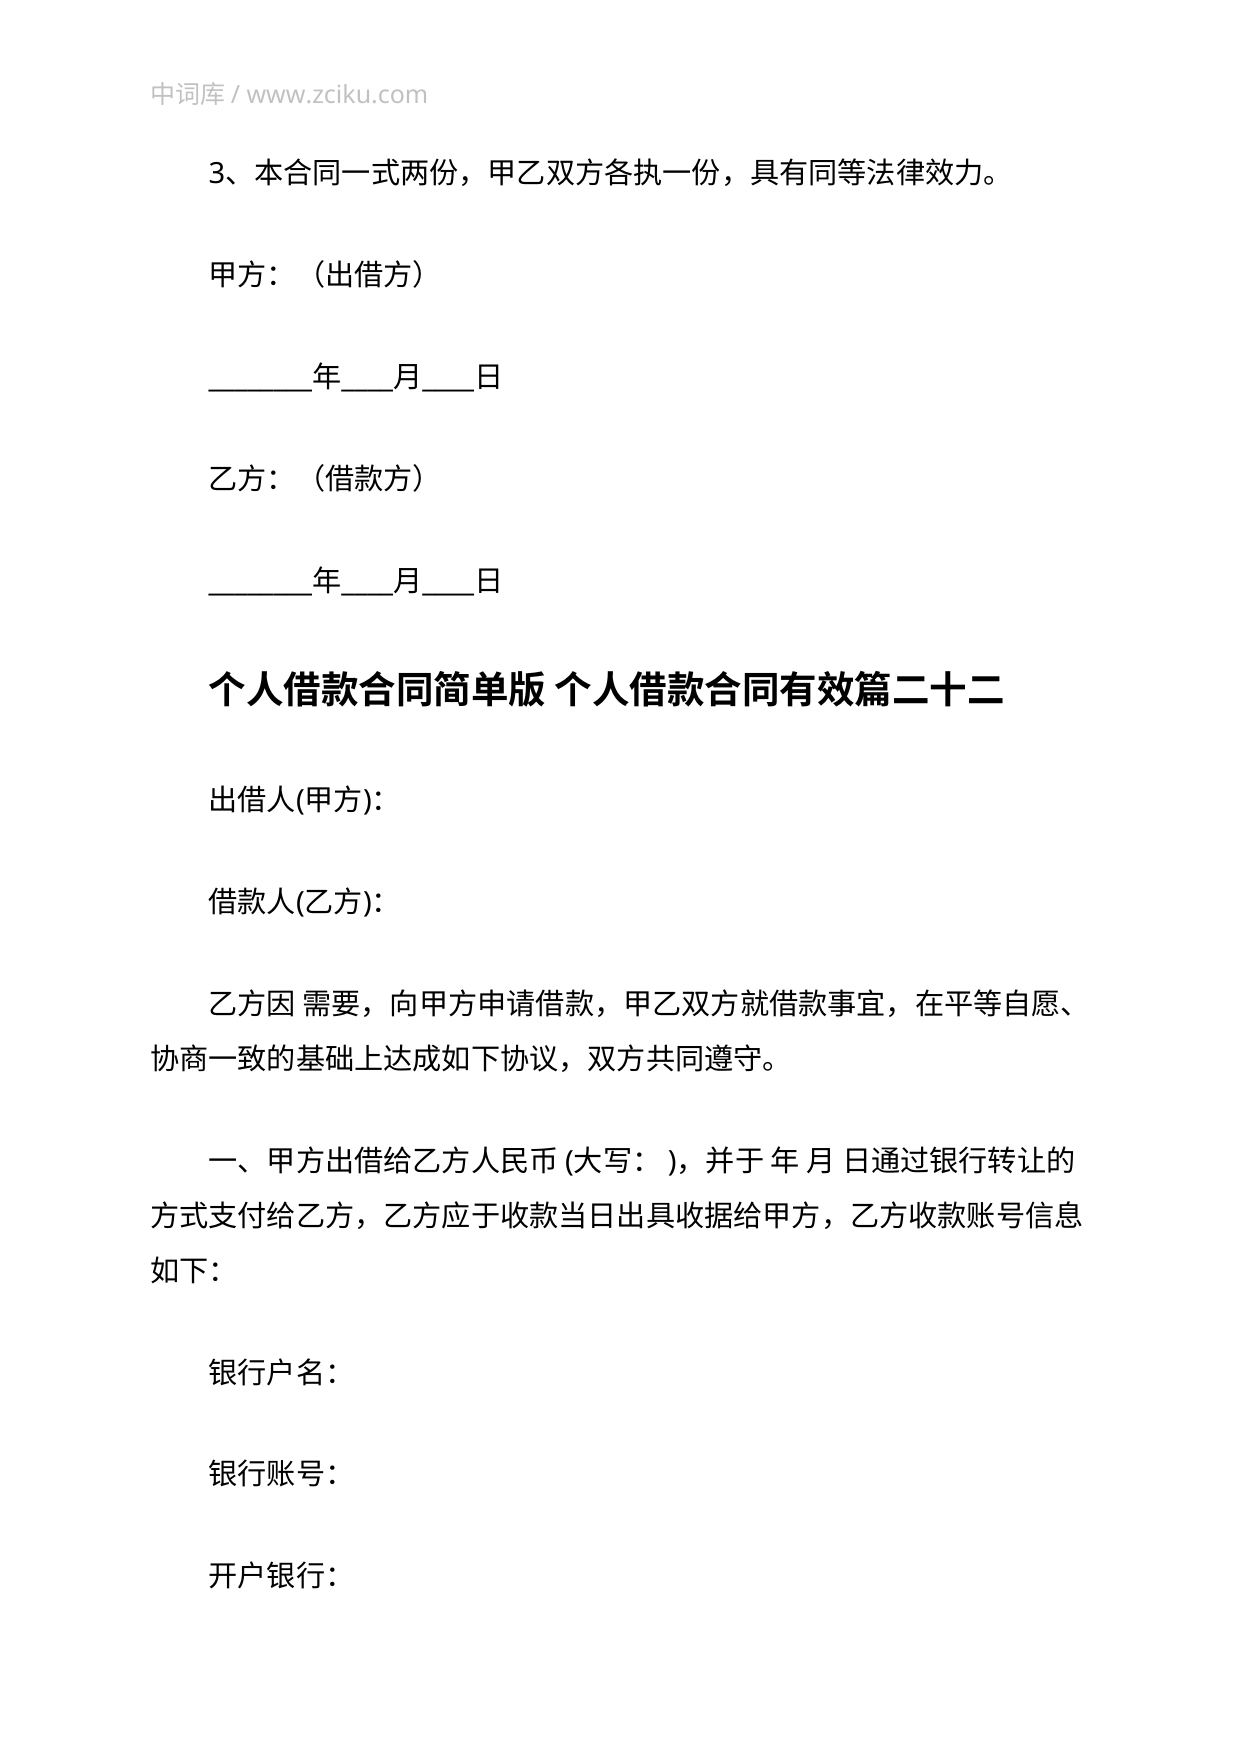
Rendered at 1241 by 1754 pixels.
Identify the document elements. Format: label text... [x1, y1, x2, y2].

text 乙方因 需要，向甲方申请借款，甲乙双方就借款事宜，在平等自愿、协商一致的基础上达成如下协议，双方共同遵守。 [150, 981, 1090, 1078]
text 个人借款合同简单版 个人借款合同有效篇二十二 [150, 659, 1090, 714]
text 银行户名： [150, 1349, 1090, 1391]
text 乙方：（借款方） [150, 456, 1090, 498]
text 3、本合同一式两份，甲乙双方各执一份，具有同等法律效力。 [150, 150, 1090, 192]
text 银行账号： [150, 1451, 1090, 1493]
text 出借人(甲方)： [150, 777, 1090, 819]
text ________年____月____日 [150, 354, 1090, 396]
text 甲方：（出借方） [150, 252, 1090, 294]
text 借款人(乙方)： [150, 879, 1090, 921]
text ________年____月____日 [150, 557, 1090, 600]
text 一、甲方出借给乙方人民币 (大写： )，并于 年 月 日通过银行转让的方式支付给乙方，乙方应于收款当日出具收据给甲方，乙方收款账号信息如下： [150, 1137, 1090, 1290]
text 开户银行： [150, 1553, 1090, 1595]
